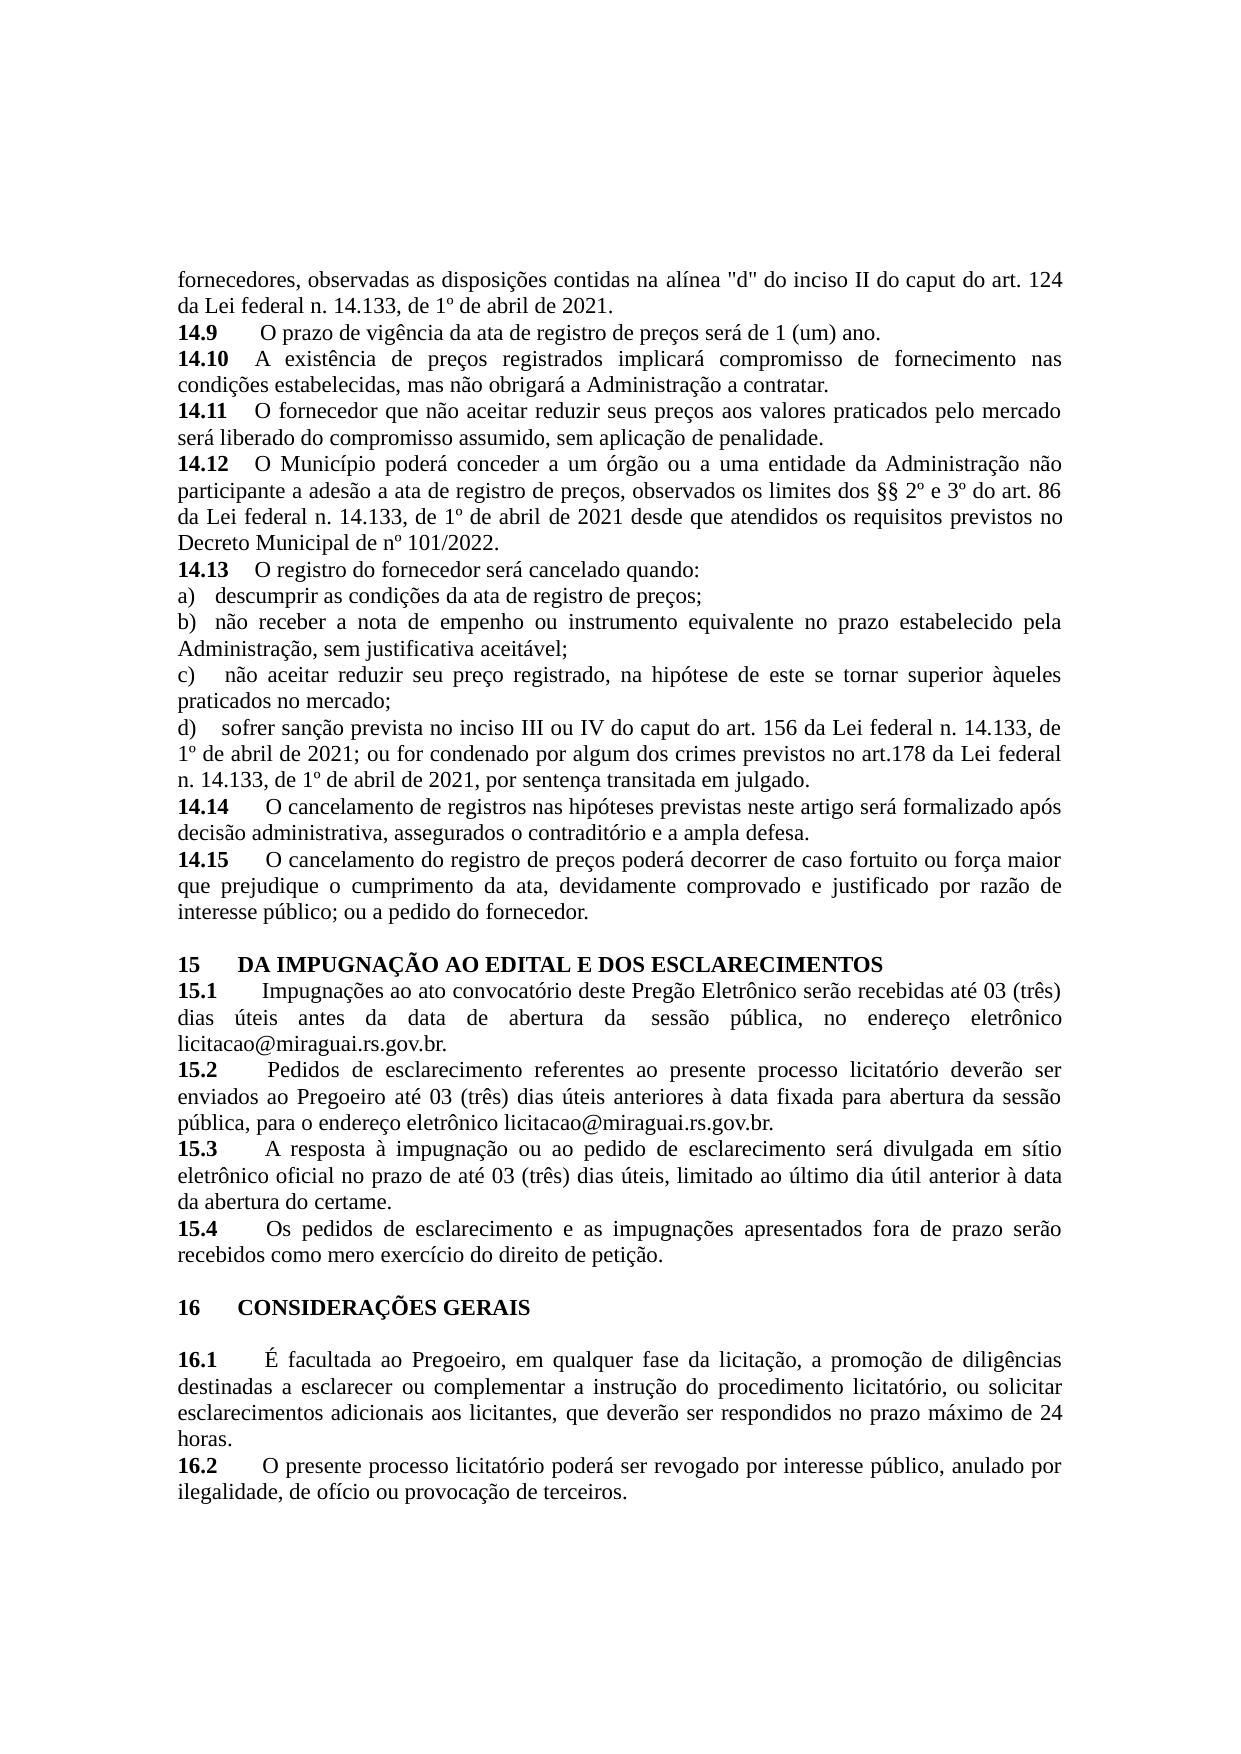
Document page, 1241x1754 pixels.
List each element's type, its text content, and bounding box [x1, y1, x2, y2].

list não receber a nota de empenho ou instrumento equivalente no prazo estabelecido pela Administração, sem justificativa aceitável; [177, 608, 1063, 661]
list O cancelamento de registros nas hipóteses previstas neste artigo será formalizado após decisão administrativa, assegurados o contraditório e a ampla defesa. [177, 793, 1063, 846]
list O prazo de vigência da ata de registro de preços será de 1 (um) ano. [177, 318, 1063, 345]
list O fornecedor que não aceitar reduzir seus preços aos valores praticados pelo mercado será liberado do compromisso assumido, sem aplicação de penalidade. [177, 398, 1063, 450]
list A existência de preços registrados implicará compromisso de fornecimento nas condições estabelecidas, mas não obrigará a Administração a contratar. [177, 345, 1063, 398]
list A resposta à impugnação ou ao pedido de esclarecimento será divulgada em sítio eletrônico oficial no prazo de até 03 (três) dias úteis, limitado ao último dia útil anterior à data da abertura do certame. [177, 1136, 1063, 1214]
list Os pedidos de esclarecimento e as impugnações apresentados fora de prazo serão recebidos como mero exercício do direito de petição. [177, 1214, 1063, 1267]
list descumprir as condições da ata de registro de preços; [177, 582, 1063, 608]
list DA IMPUGNAÇÃO AO EDITAL E DOS ESCLARECIMENTOS [177, 951, 1063, 977]
list O registro do fornecedor será cancelado quando: [177, 556, 1063, 582]
list Impugnações ao ato convocatório deste Pregão Eletrônico serão recebidas até 03 (três) dias úteis antes da data de abertura da sessão pública, no endereço eletrônico licitacao@miraguai.rs.gov.br. [177, 977, 1063, 1056]
list CONSIDERAÇÕES GERAIS [177, 1294, 1063, 1320]
list O cancelamento do registro de preços poderá decorrer de caso fortuito ou força maior que prejudique o cumprimento da ata, devidamente comprovado e justificado por razão de interesse público; ou a pedido do fornecedor. [177, 846, 1063, 925]
list Pedidos de esclarecimento referentes ao presente processo licitatório deverão ser enviados ao Pregoeiro até 03 (três) dias úteis anteriores à data fixada para abertura da sessão pública, para o endereço eletrônico licitacao@miraguai.rs.gov.br. [177, 1056, 1063, 1136]
list O Município poderá conceder a um órgão ou a uma entidade da Administração não participante a adesão a ata de registro de preços, observados os limites dos §§ 2º e 3º do art. 86 da Lei federal n. 14.133, de 1º de abril de 2021 desde que atendidos os requisitos previstos no Decreto Municipal de nº 101/2022. [177, 450, 1063, 556]
list O presente processo licitatório poderá ser revogado por interesse público, anulado por ilegalidade, de ofício ou provocação de terceiros. [177, 1452, 1063, 1504]
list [177, 266, 1063, 318]
list não aceitar reduzir seu preço registrado, na hipótese de este se tornar superior àqueles praticados no mercado; [177, 661, 1063, 714]
list É facultada ao Pregoeiro, em qualquer fase da licitação, a promoção de diligências destinadas a esclarecer ou complementar a instrução do procedimento licitatório, ou solicitar esclarecimentos adicionais aos licitantes, que deverão ser respondidos no prazo máximo de 24 horas. [177, 1346, 1063, 1452]
list sofrer sanção prevista no inciso III ou IV do caput do art. 156 da Lei federal n. 14.133, de 1º de abril de 2021; ou for condenado por algum dos crimes previstos no art.178 da Lei federal n. 14.133, de 1º de abril de 2021, por sentença transitada em julgado. [177, 714, 1063, 793]
